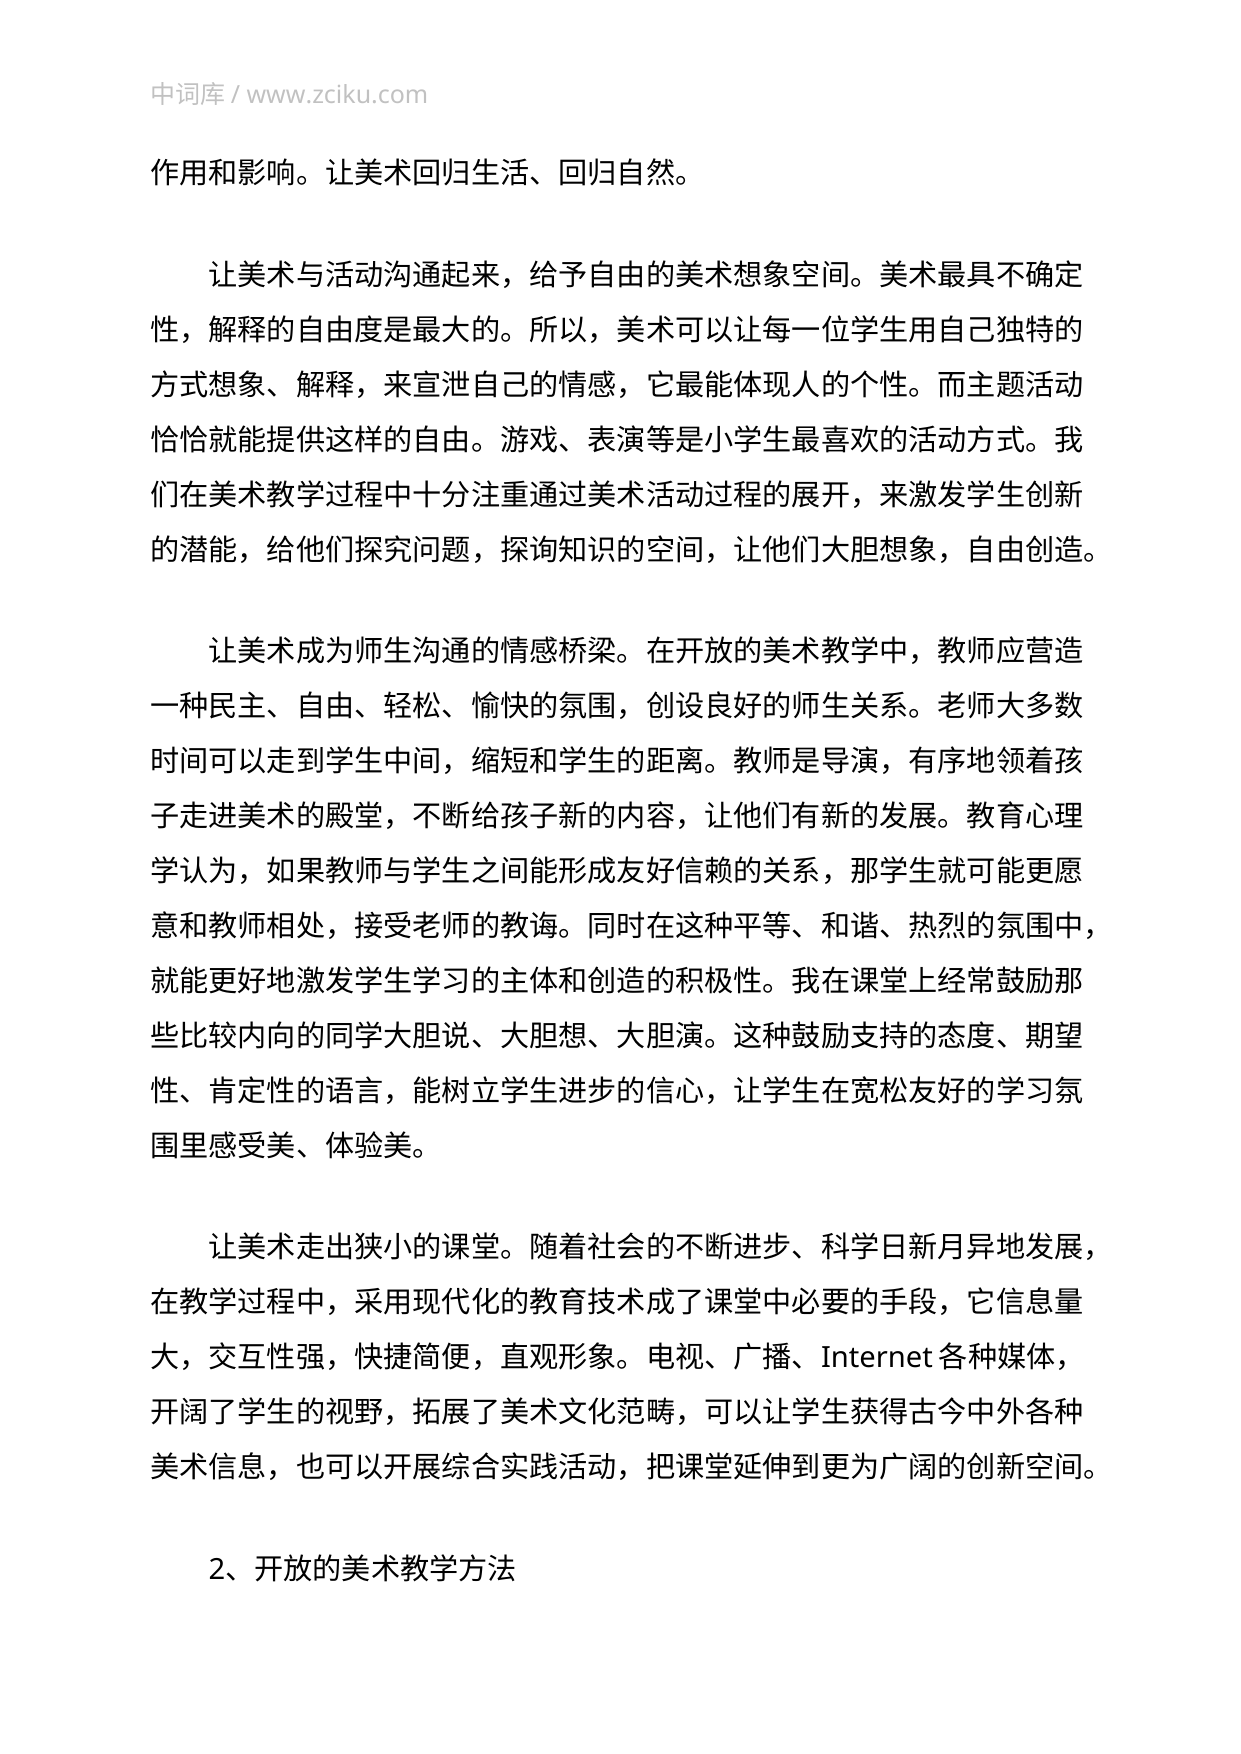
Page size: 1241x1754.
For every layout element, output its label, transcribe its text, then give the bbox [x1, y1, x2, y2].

text 让美术走出狭小的课堂。随着社会的不断进步、科学日新月异地发展，在教学过程中，采用现代化的教育技术成了课堂中必要的手段，它信息量大，交互性强，快捷简便，直观形象。电视、广播、Internet各种媒体，开阔了学生的视野，拓展了美术文化范畴，可以让学生获得古今中外各种美术信息，也可以开展综合实践活动，把课堂延伸到更为广阔的创新空间。 [150, 1224, 1090, 1486]
text 让美术成为师生沟通的情感桥梁。在开放的美术教学中，教师应营造一种民主、自由、轻松、愉快的氛围，创设良好的师生关系。老师大多数时间可以走到学生中间，缩短和学生的距离。教师是导演，有序地领着孩子走进美术的殿堂，不断给孩子新的内容，让他们有新的发展。教育心理学认为，如果教师与学生之间能形成友好信赖的关系，那学生就可能更愿意和教师相处，接受老师的教诲。同时在这种平等、和谐、热烈的氛围中，就能更好地激发学生学习的主体和创造的积极性。我在课堂上经常鼓励那些比较内向的同学大胆说、大胆想、大胆演。这种鼓励支持的态度、期望性、肯定性的语言，能树立学生进步的信心，让学生在宽松友好的学习氛围里感受美、体验美。 [150, 628, 1090, 1164]
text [150, 150, 1090, 192]
text 2、开放的美术教学方法 [150, 1545, 1090, 1588]
text 让美术与活动沟通起来，给予自由的美术想象空间。美术最具不确定性，解释的自由度是最大的。所以，美术可以让每一位学生用自己独特的方式想象、解释，来宣泄自己的情感，它最能体现人的个性。而主题活动恰恰就能提供这样的自由。游戏、表演等是小学生最喜欢的活动方式。我们在美术教学过程中十分注重通过美术活动过程的展开，来激发学生创新的潜能，给他们探究问题，探询知识的空间，让他们大胆想象，自由创造。 [150, 252, 1090, 568]
